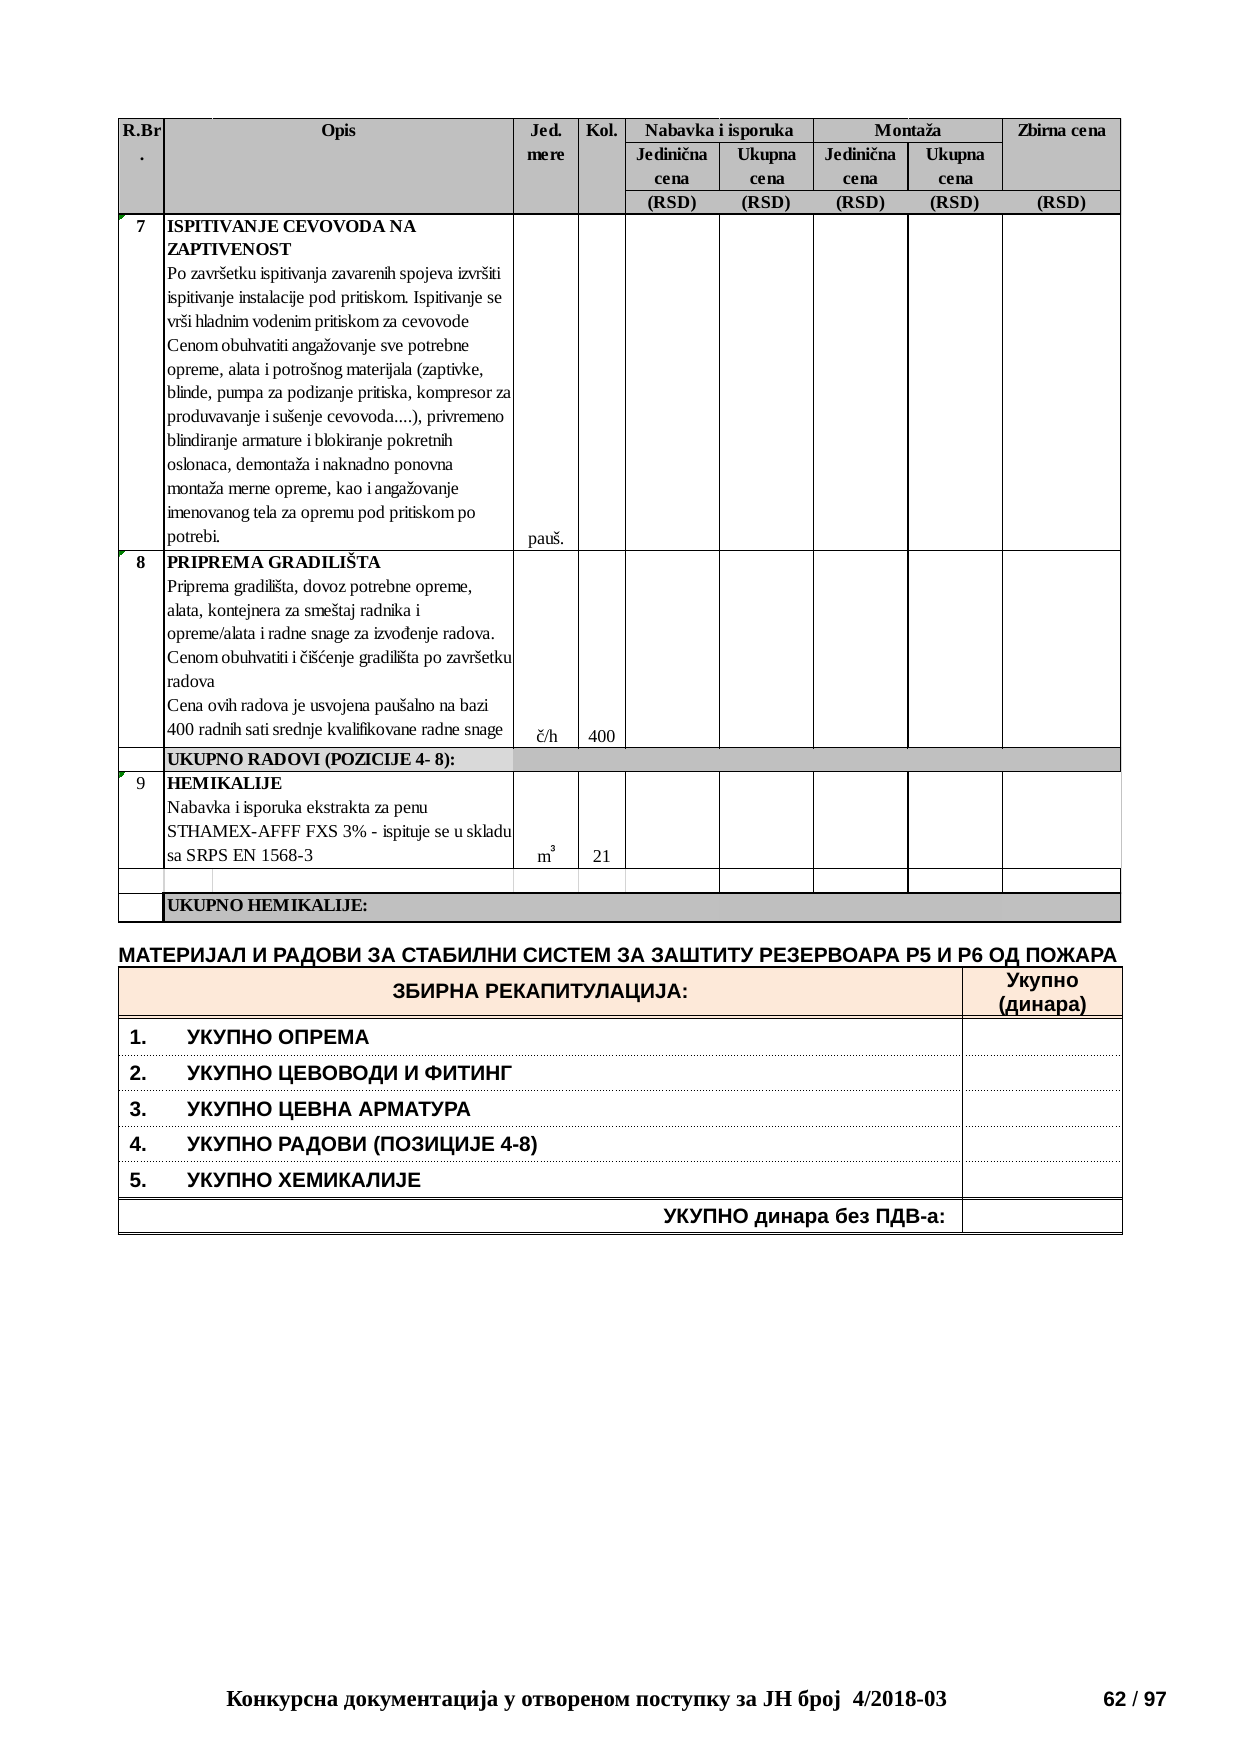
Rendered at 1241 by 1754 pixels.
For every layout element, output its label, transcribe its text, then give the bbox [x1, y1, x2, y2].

table_header ЗБИРНА РЕКАПИТУЛАЦИЈА: [119, 968, 962, 1015]
table_cell УКУПНО динара без ПДВ-а: [119, 1200, 962, 1232]
table_cell 5. УКУПНО ХЕМИКАЛИЈЕ [119, 1161, 962, 1197]
table_cell 1. УКУПНО ОПРЕМА [119, 1020, 962, 1055]
table_cell [963, 1055, 1122, 1090]
table_header Укупно (динара) [963, 968, 1122, 1015]
table_cell [963, 1090, 1122, 1126]
text МАТЕРИЈАЛ И РАДОВИ ЗА СТАБИЛНИ СИСТЕМ ЗА ЗАШТИТУ РЕЗЕРВОАРА Р5 И Р6 ОД ПОЖАРА [118, 942, 1122, 966]
table_cell 4. УКУПНО РАДОВИ (ПОЗИЦИЈЕ 4-8) [119, 1126, 962, 1161]
table_cell [963, 1020, 1122, 1055]
table_cell [963, 1161, 1122, 1197]
table_cell [963, 1126, 1122, 1161]
table_cell 2. УКУПНО ЦЕВОВОДИ И ФИТИНГ [119, 1055, 962, 1090]
table_cell 3. УКУПНО ЦЕВНА АРМАТУРА [119, 1090, 962, 1126]
table_cell [963, 1200, 1122, 1232]
